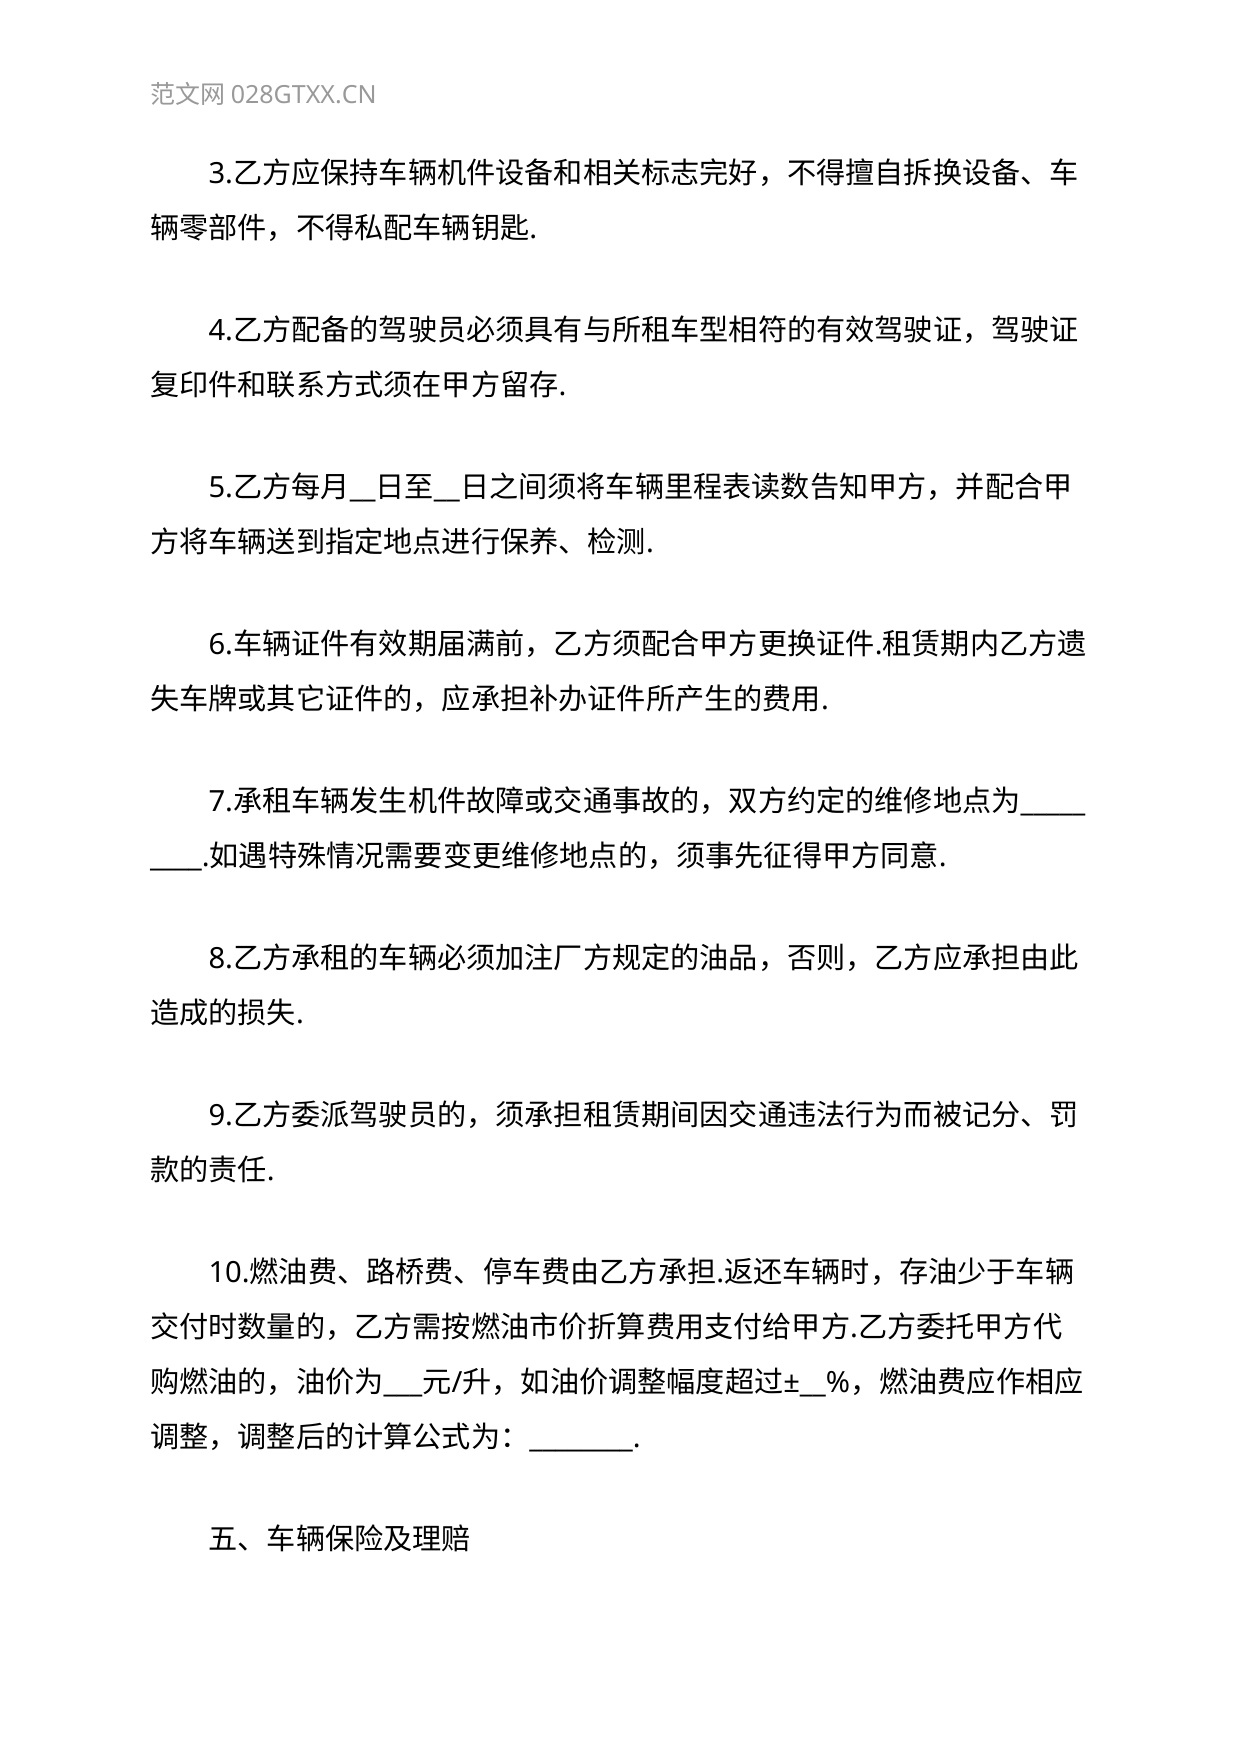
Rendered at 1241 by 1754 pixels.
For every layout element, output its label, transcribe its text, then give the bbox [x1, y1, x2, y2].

text 10.燃油费、路桥费、停车费由乙方承担.返还车辆时，存油少于车辆交付时数量的，乙方需按燃油市价折算费用支付给甲方.乙方委托甲方代购燃油的，油价为___元/升，如油价调整幅度超过±__%，燃油费应作相应调整，调整后的计算公式为：________. [150, 1249, 1090, 1456]
text 4.乙方配备的驾驶员必须具有与所租车型相符的有效驾驶证，驾驶证复印件和联系方式须在甲方留存. [150, 307, 1090, 404]
text 9.乙方委派驾驶员的，须承担租赁期间因交通违法行为而被记分、罚款的责任. [150, 1092, 1090, 1189]
text 7.承租车辆发生机件故障或交通事故的，双方约定的维修地点为_________.如遇特殊情况需要变更维修地点的，须事先征得甲方同意. [150, 778, 1090, 875]
text 3.乙方应保持车辆机件设备和相关标志完好，不得擅自拆换设备、车辆零部件，不得私配车辆钥匙. [150, 150, 1090, 247]
text 8.乙方承租的车辆必须加注厂方规定的油品，否则，乙方应承担由此造成的损失. [150, 935, 1090, 1032]
text 五、车辆保险及理赔 [150, 1516, 1090, 1558]
text 6.车辆证件有效期届满前，乙方须配合甲方更换证件.租赁期内乙方遗失车牌或其它证件的，应承担补办证件所产生的费用. [150, 621, 1090, 718]
text 5.乙方每月__日至__日之间须将车辆里程表读数告知甲方，并配合甲方将车辆送到指定地点进行保养、检测. [150, 464, 1090, 561]
